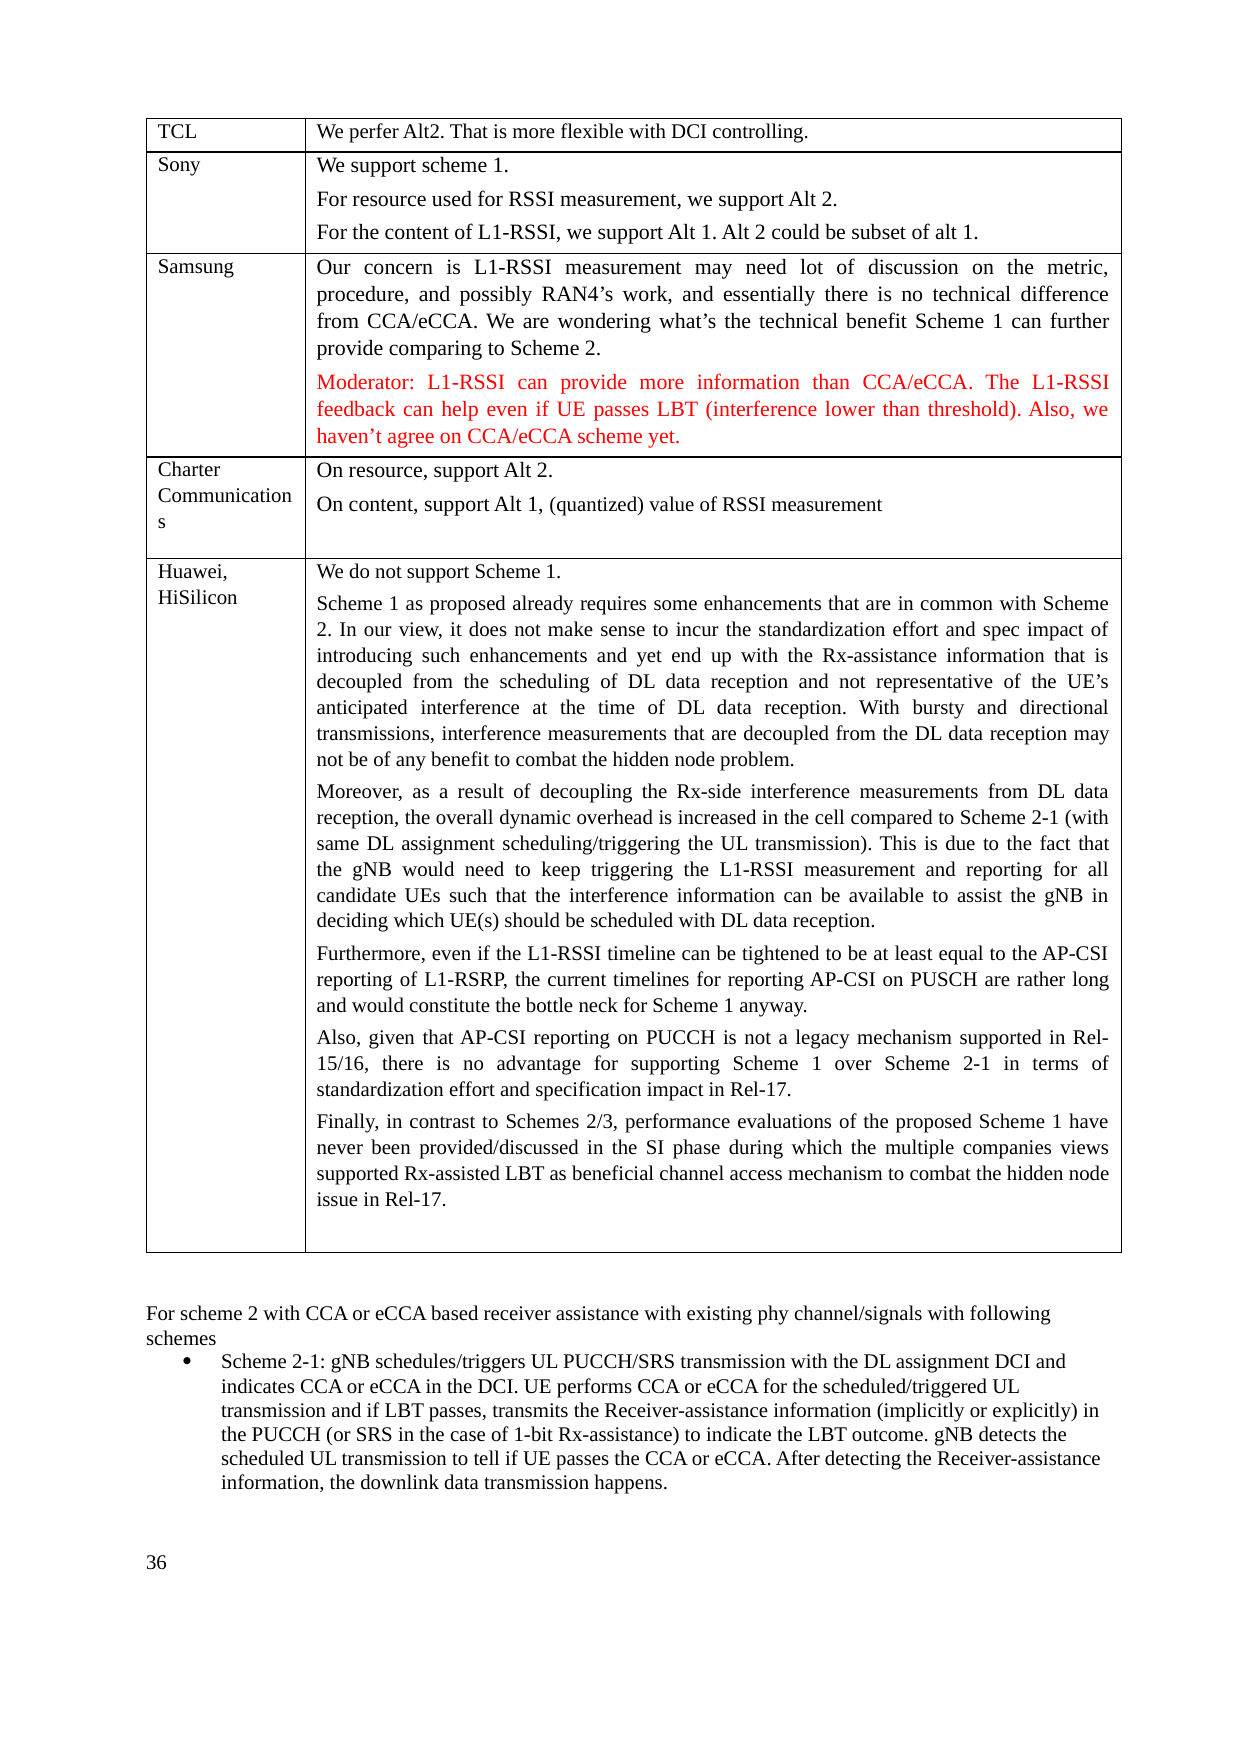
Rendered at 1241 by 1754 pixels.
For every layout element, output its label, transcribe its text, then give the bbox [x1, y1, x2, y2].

table_cell On resource, support Alt 2. On content, support Alt 1, (quantized) value of RSSI measurement [306, 458, 1121, 558]
text For scheme 2 with CCA or eCCA based receiver assistance with existing phy channel/signals with following schemes [146, 1301, 1122, 1349]
table_cell Huawei, HiSilicon [147, 559, 305, 1252]
table_cell Our concern is L1-RSSI measurement may need lot of discussion on the metric, procedure, and possibly RAN4’s work, and essentially there is no technical difference from CCA/eCCA. We are wondering what’s the technical benefit Scheme 1 can further provide comparing to Scheme 2. Moderator: L1-RSSI can provide more information than CCA/eCCA. The L1-RSSI feedback can help even if UE passes LBT (interference lower than threshold). Also, we haven’t agree on CCA/eCCA scheme yet. [306, 254, 1121, 456]
table_cell Sony [147, 153, 305, 253]
table_cell TCL [147, 119, 305, 151]
table_cell We support scheme 1. For resource used for RSSI measurement, we support Alt 2. For the content of L1-RSSI, we support Alt 1. Alt 2 could be subset of alt 1. [306, 153, 1121, 253]
table_cell We perfer Alt2. That is more flexible with DCI controlling. [306, 119, 1121, 151]
table_cell Samsung [147, 254, 305, 456]
list Scheme 2-1: gNB schedules/triggers UL PUCCH/SRS transmission with the DL assignment DCI and indicates CCA or eCCA in the DCI. UE performs CCA or eCCA for the scheduled/triggered UL transmission and if LBT passes, transmits the Receiver-assistance information (implicitly or explicitly) in the PUCCH (or SRS in the case of 1-bit Rx-assistance) to indicate the LBT outcome. gNB detects the scheduled UL transmission to tell if UE passes the CCA or eCCA. After detecting the Receiver-assistance information, the downlink data transmission happens. [183, 1349, 1122, 1494]
table_cell We do not support Scheme 1. Scheme 1 as proposed already requires some enhancements that are in common with Scheme 2. In our view, it does not make sense to incur the standardization effort and spec impact of introducing such enhancements and yet end up with the Rx-assistance information that is decoupled from the scheduling of DL data reception and not representative of the UE’s anticipated interference at the time of DL data reception. With bursty and directional transmissions, interference measurements that are decoupled from the DL data reception may not be of any benefit to combat the hidden node problem. Moreover, as a result of decoupling the Rx-side interference measurements from DL data reception, the overall dynamic overhead is increased in the cell compared to Scheme 2-1 (with same DL assignment scheduling/triggering the UL transmission). This is due to the fact that the gNB would need to keep triggering the L1-RSSI measurement and reporting for all candidate UEs such that the interference information can be available to assist the gNB in deciding which UE(s) should be scheduled with DL data reception. Furthermore, even if the L1-RSSI timeline can be tightened to be at least equal to the AP-CSI reporting of L1-RSRP, the current timelines for reporting AP-CSI on PUSCH are rather long and would constitute the bottle neck for Scheme 1 anyway. Also, given that AP-CSI reporting on PUCCH is not a legacy mechanism supported in Rel-15/16, there is no advantage for supporting Scheme 1 over Scheme 2-1 in terms of standardization effort and specification impact in Rel-17. Finally, in contrast to Schemes 2/3, performance evaluations of the proposed Scheme 1 have never been provided/discussed in the SI phase during which the multiple companies views supported Rx-assisted LBT as beneficial channel access mechanism to combat the hidden node issue in Rel-17. [306, 559, 1121, 1252]
table_cell Charter Communications [147, 458, 305, 558]
